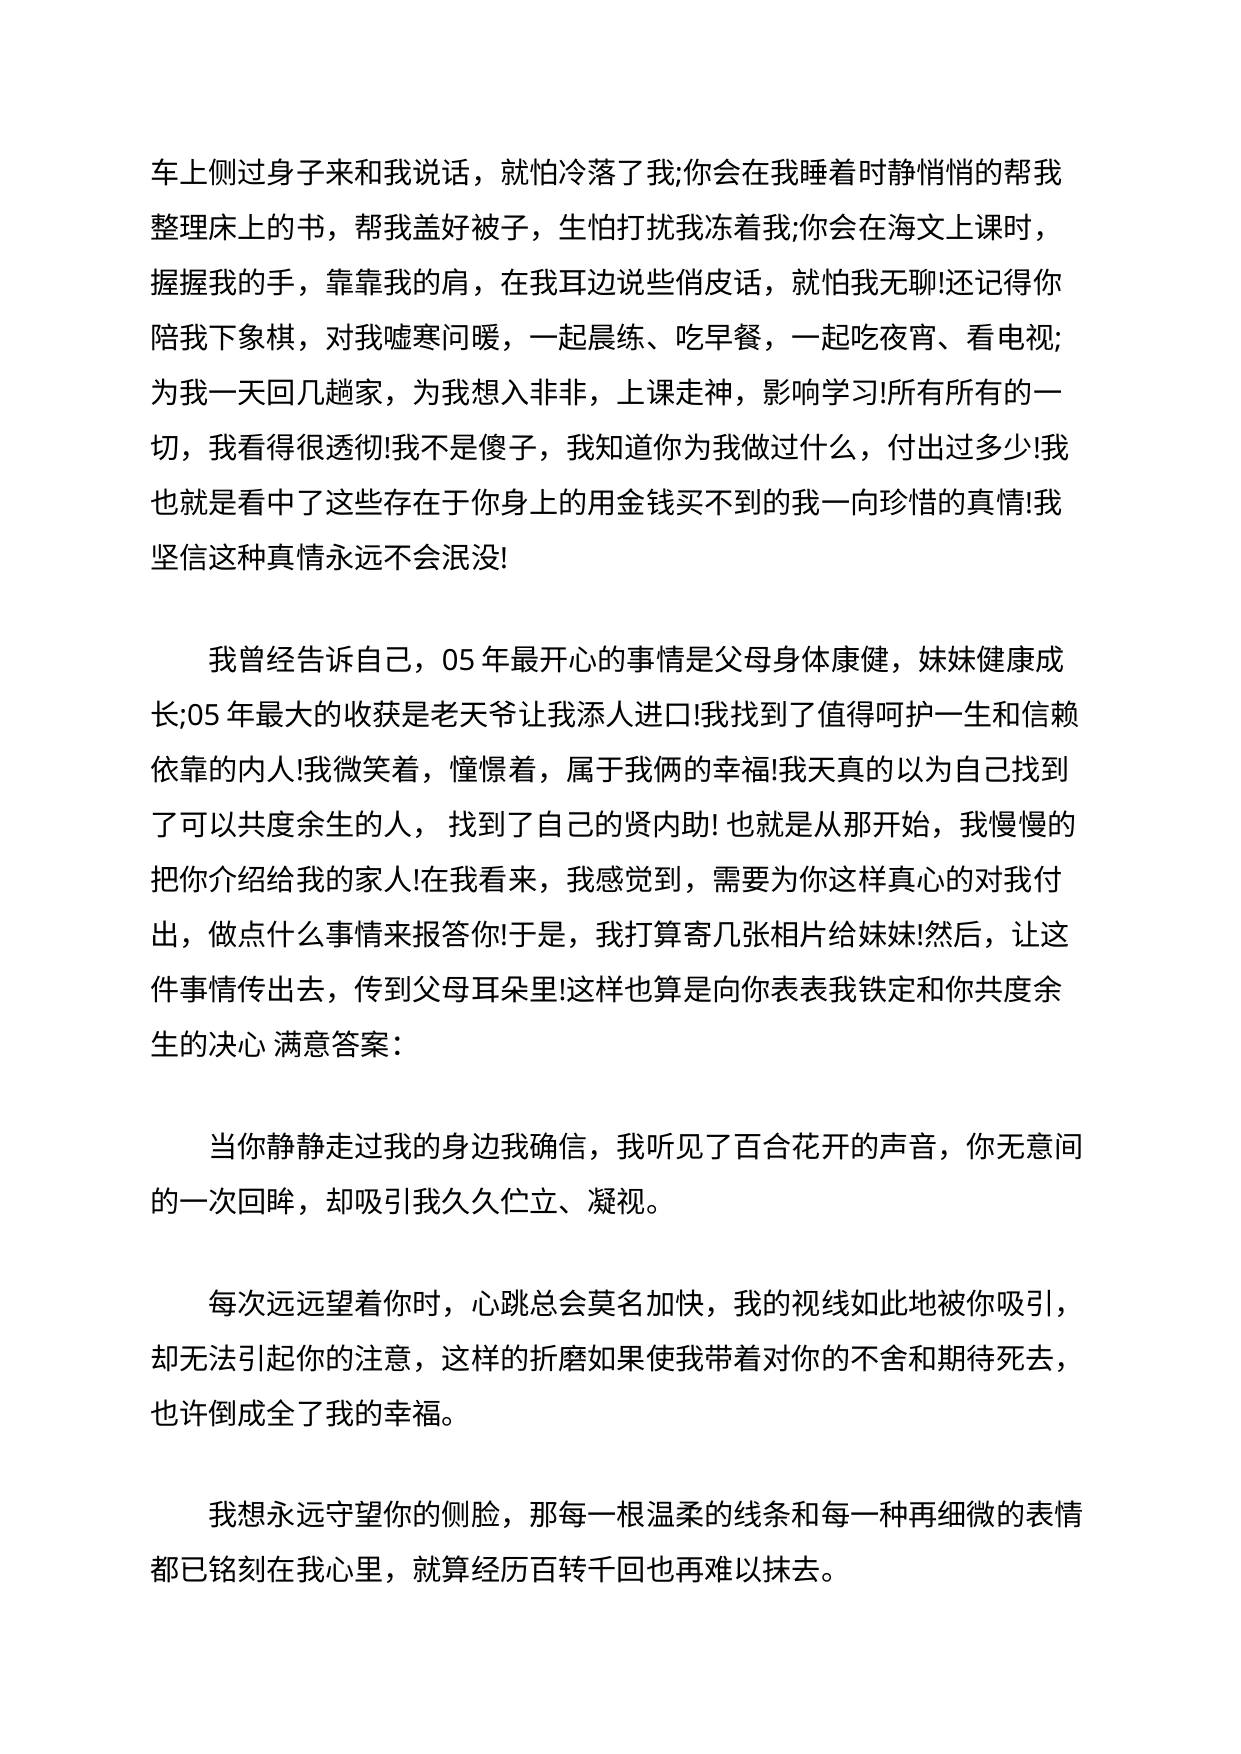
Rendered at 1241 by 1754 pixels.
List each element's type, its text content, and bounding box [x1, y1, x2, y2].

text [150, 150, 1090, 577]
text 当你静静走过我的身边我确信，我听见了百合花开的声音，你无意间的一次回眸，却吸引我久久伫立、凝视。 [150, 1124, 1090, 1221]
text 我想永远守望你的侧脸，那每一根温柔的线条和每一种再细微的表情都已铭刻在我心里，就算经历百转千回也再难以抹去。 [150, 1492, 1090, 1589]
text 我曾经告诉自己，05年最开心的事情是父母身体康健，妹妹健康成长;05年最大的收获是老天爷让我添人进口!我找到了值得呵护一生和信赖依靠的内人!我微笑着，憧憬着，属于我俩的幸福!我天真的以为自己找到了可以共度余生的人， 找到了自己的贤内助! 也就是从那开始，我慢慢的把你介绍给我的家人!在我看来，我感觉到，需要为你这样真心的对我付出，做点什么事情来报答你!于是，我打算寄几张相片给妹妹!然后，让这件事情传出去，传到父母耳朵里!这样也算是向你表表我铁定和你共度余生的决心 满意答案： [150, 637, 1090, 1064]
text 每次远远望着你时，心跳总会莫名加快，我的视线如此地被你吸引，却无法引起你的注意，这样的折磨如果使我带着对你的不舍和期待死去，也许倒成全了我的幸福。 [150, 1280, 1090, 1432]
